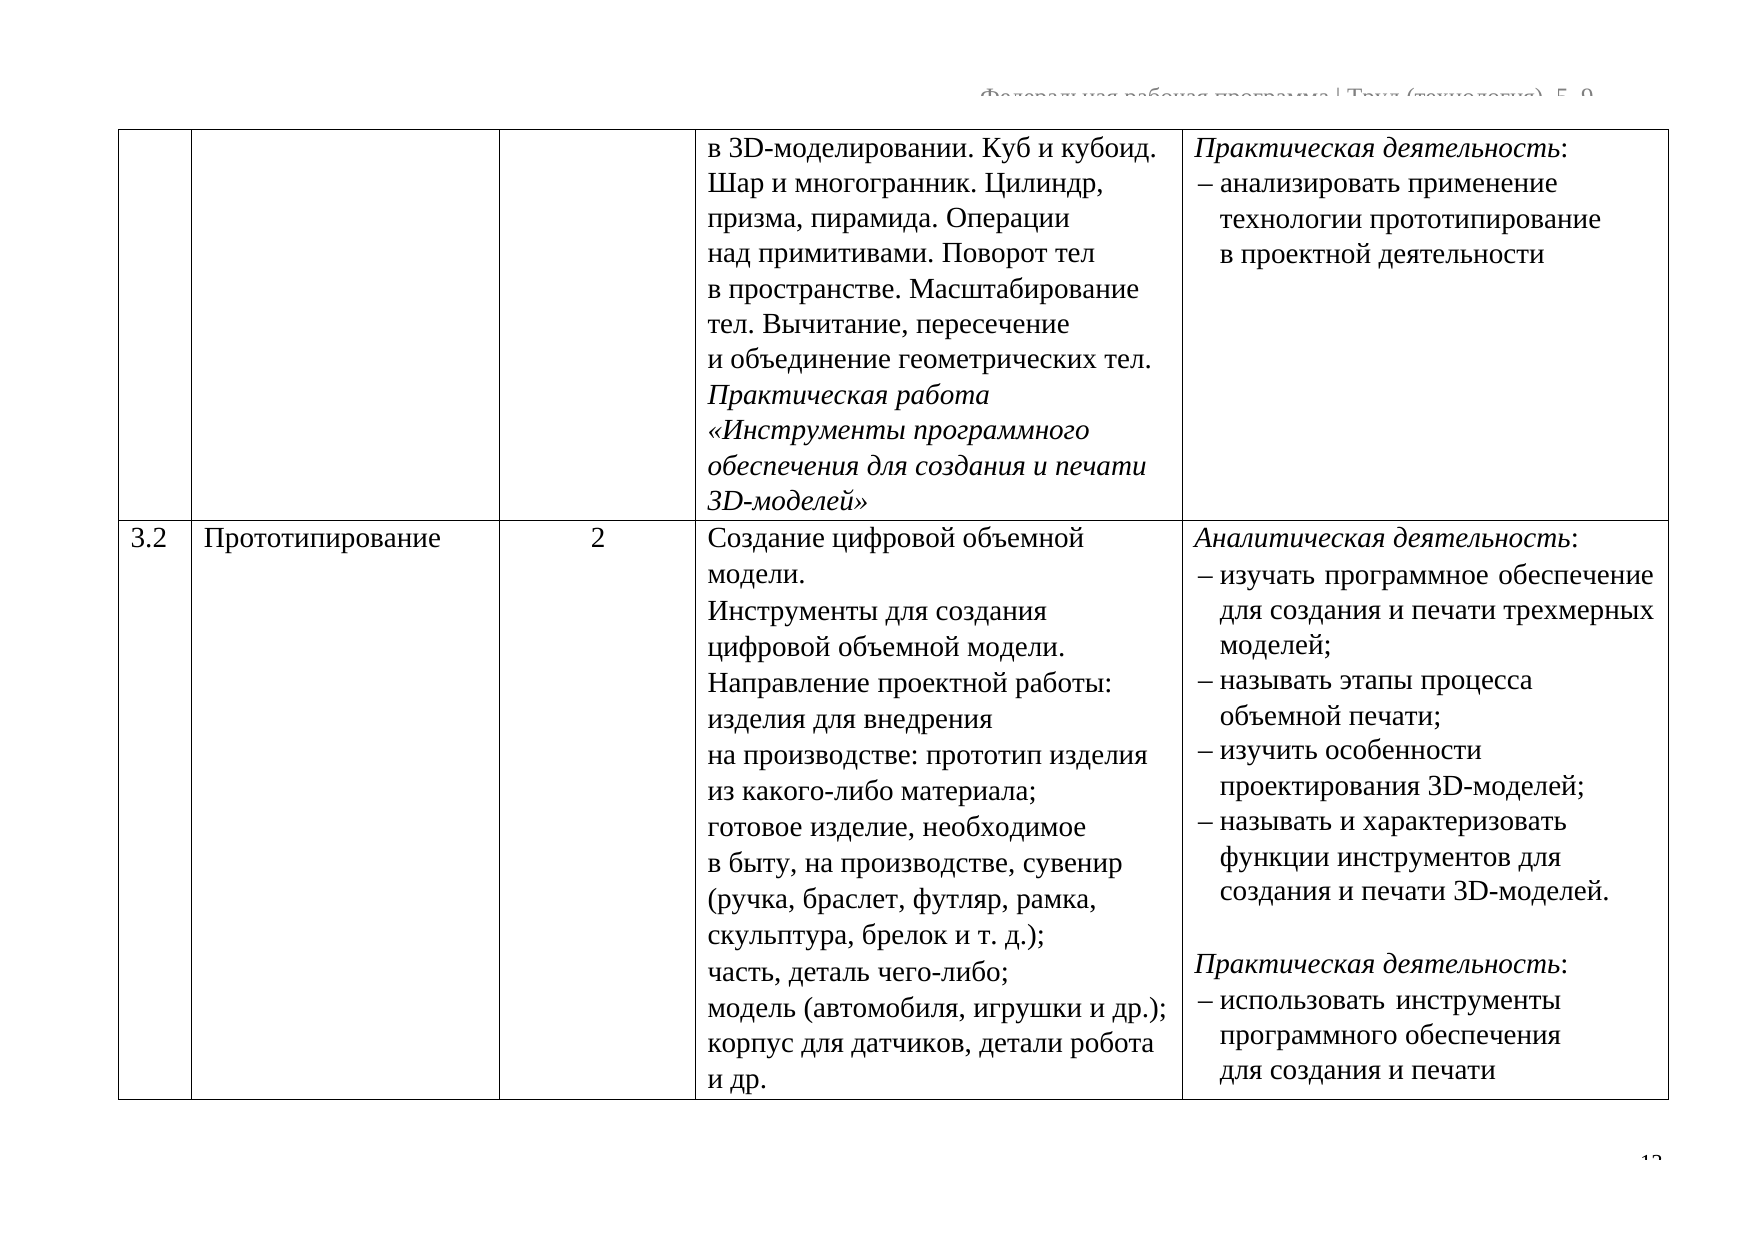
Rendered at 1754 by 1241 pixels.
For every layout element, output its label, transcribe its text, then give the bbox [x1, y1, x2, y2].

table_header в 3D-моделировании. Куб и кубоид. Шар и многогранник. Цилиндр, призма, пирамида. Операции над примитивами. Поворот тел в пространстве. Масштабирование тел. Вычитание, пересечение и объединение геометрических тел. Практическая работа «Инструменты программного обеспечения для создания и печати 3D-моделей» [696, 130, 1182, 519]
table_cell 2 [500, 521, 695, 1099]
table_header [500, 130, 695, 519]
table_cell Аналитическая деятельность: изучать программное обеспечение для создания и печати трехмерных моделей; называть этапы процесса объемной печати; изучить особенности проектирования 3D-моделей; называть и характеризовать функции инструментов для создания и печати 3D-моделей. Практическая деятельность: использовать инструменты программного обеспечения для создания и печати [1183, 521, 1668, 1099]
table_header Практическая деятельность: – анализировать применение технологии прототипирование в проектной деятельности [1183, 130, 1668, 519]
table_header [192, 130, 499, 519]
table_cell Создание цифровой объемной модели. Инструменты для создания цифровой объемной модели. Направление проектной работы: изделия для внедрения на производстве: прототип изделия из какого-либо материала; готовое изделие, необходимое в быту, на производстве, сувенир (ручка, браслет, футляр, рамка, скульптура, брелок и т. д.); часть, деталь чего-либо; модель (автомобиля, игрушки и др.); корпус для датчиков, детали робота и др. [696, 521, 1182, 1099]
table_cell 3.2 [119, 521, 191, 1099]
table_header [119, 130, 191, 519]
table_cell Прототипирование [192, 521, 499, 1099]
